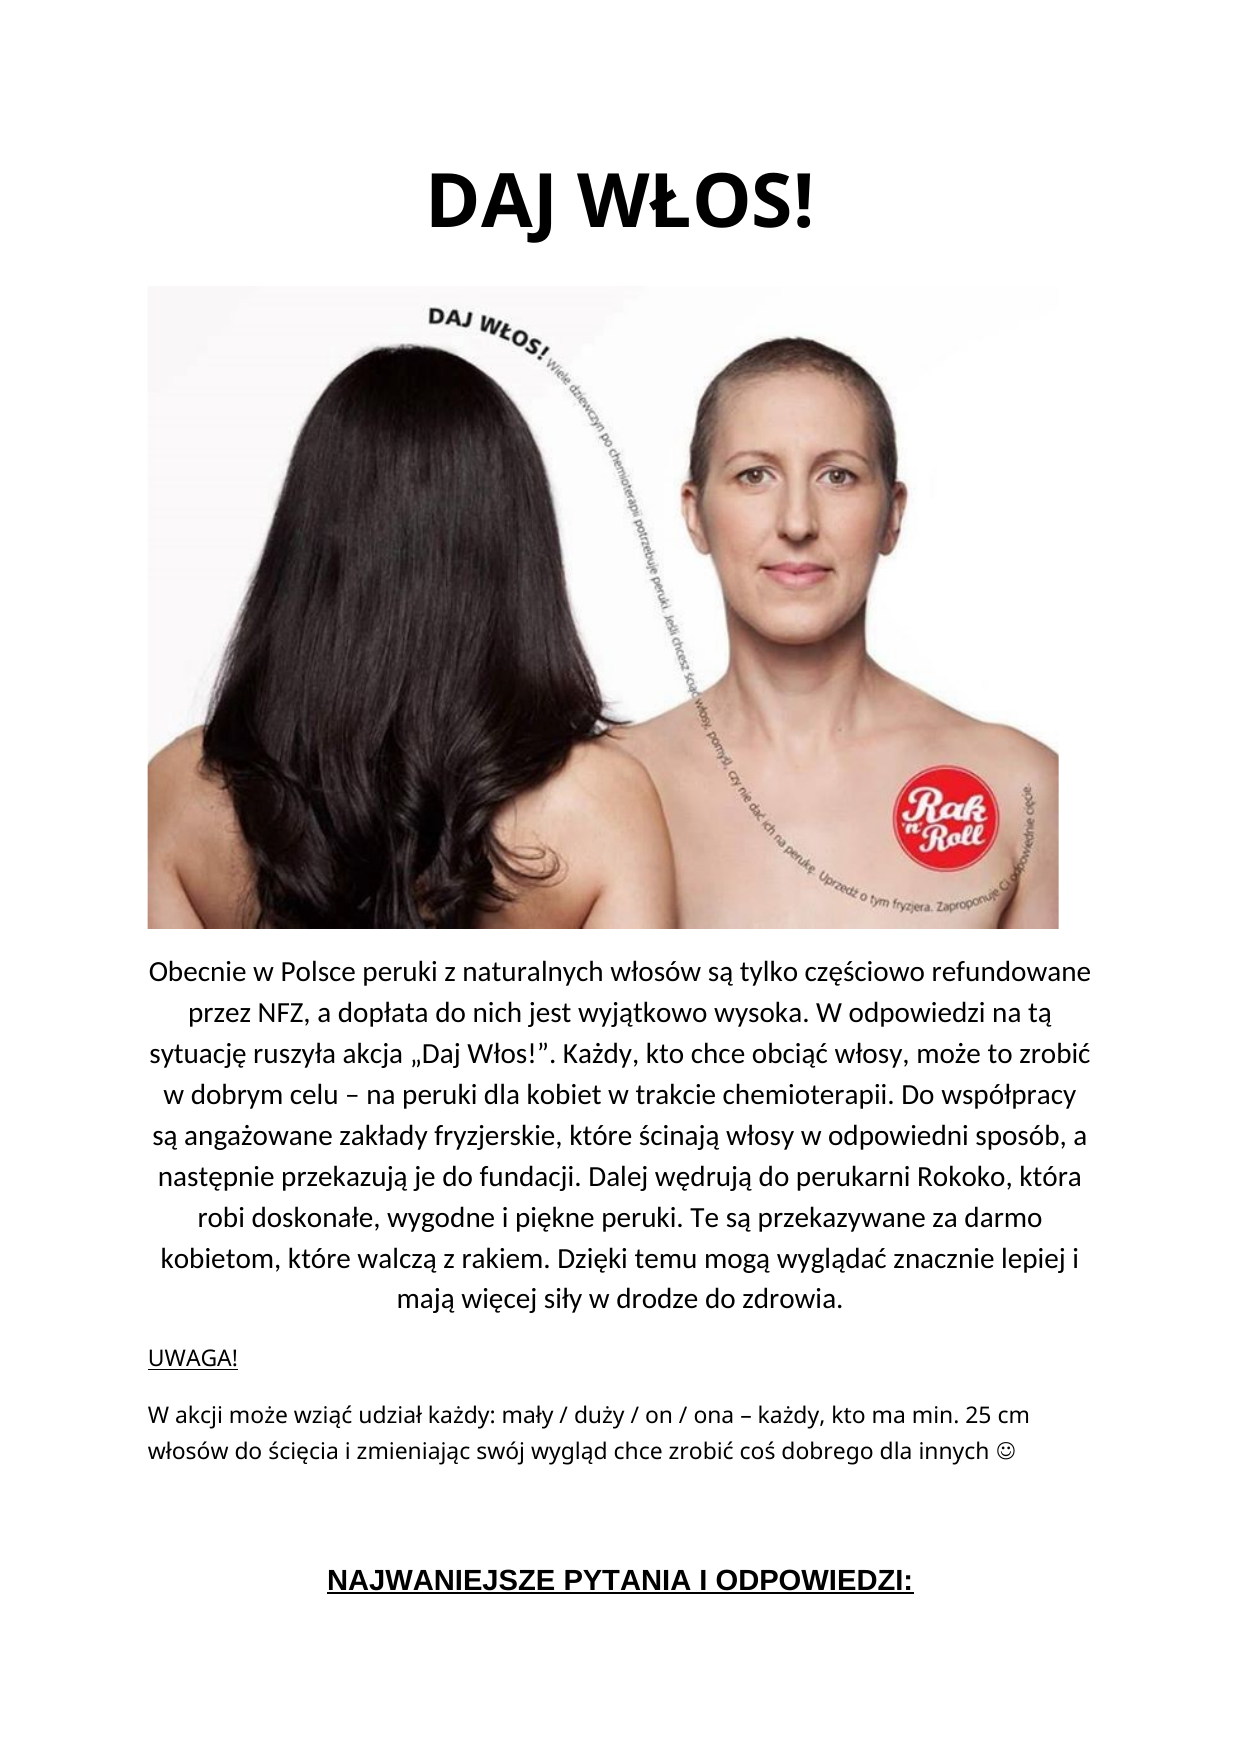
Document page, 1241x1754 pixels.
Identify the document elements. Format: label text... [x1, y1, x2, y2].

text Obecnie w Polsce peruki z naturalnych włosów są tylko częściowo refundowane przez NFZ, a dopłata do nich jest wyjątkowo wysoka. W odpowiedzi na tą sytuację ruszyła akcja „Daj Włos!”. Każdy, kto chce obciąć włosy, może to zrobić w dobrym celu – na peruki dla kobiet w trakcie chemioterapii. Do współpracy są angażowane zakłady fryzjerskie, które ścinają włosy w odpowiedni sposób, a następnie przekazują je do fundacji. Dalej wędrują do perukarni Rokoko, która robi doskonałe, wygodne i piękne peruki. Te są przekazywane za darmo kobietom, które walczą z rakiem. Dzięki temu mogą wyglądać znacznie lepiej i mają więcej siły w drodze do zdrowia. [148, 953, 1093, 1316]
picture [147, 286, 1059, 929]
text W akcji może wziąć udział każdy: mały / duży / on / ona – każdy, kto ma min. 25 cm włosów do ścięcia i zmieniając swój wygląd chce zrobić coś dobrego dla innych [148, 1399, 1093, 1466]
text NAJWANIEJSZE PYTANIA I ODPOWIEDZI: [148, 1563, 1093, 1596]
text DAJ WŁOS! [148, 148, 1093, 250]
text UWAGA! [148, 1342, 1093, 1374]
